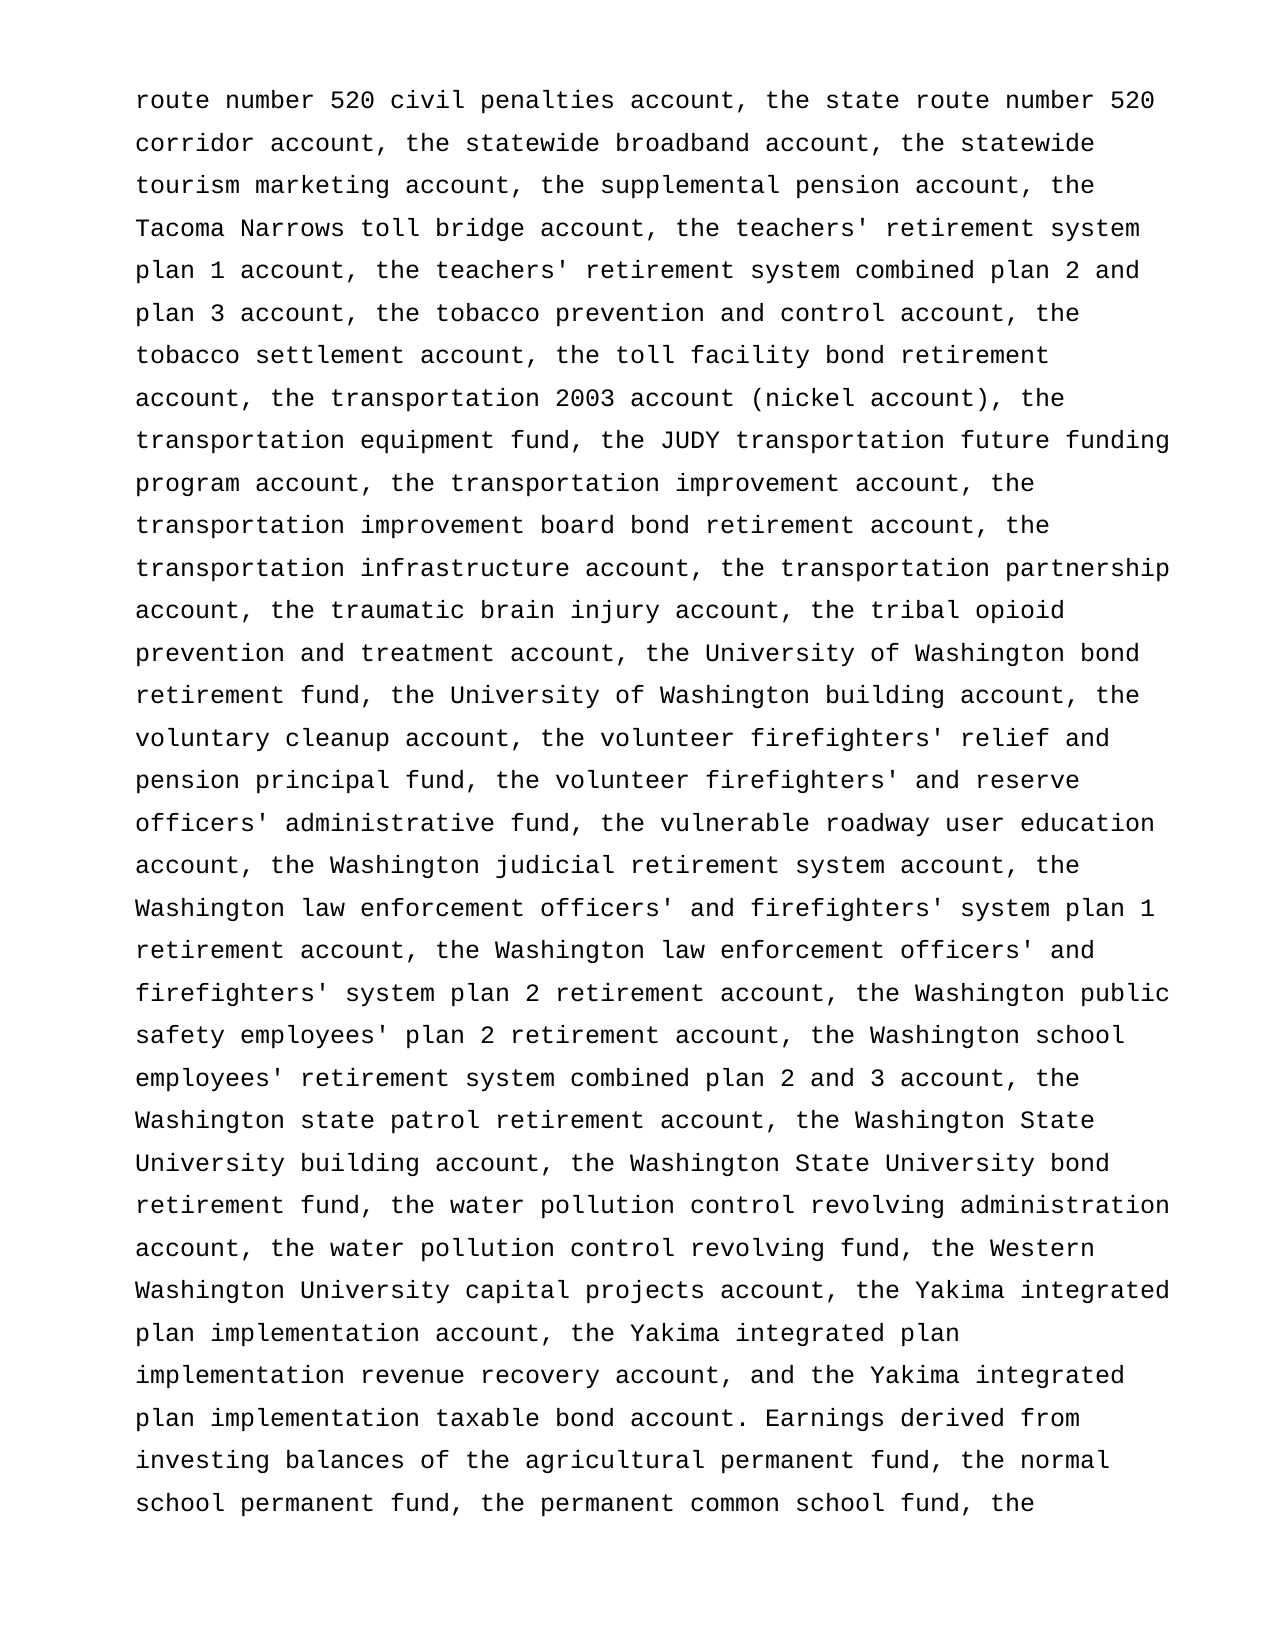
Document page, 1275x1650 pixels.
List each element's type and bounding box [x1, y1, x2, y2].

text [135, 75, 1170, 1520]
